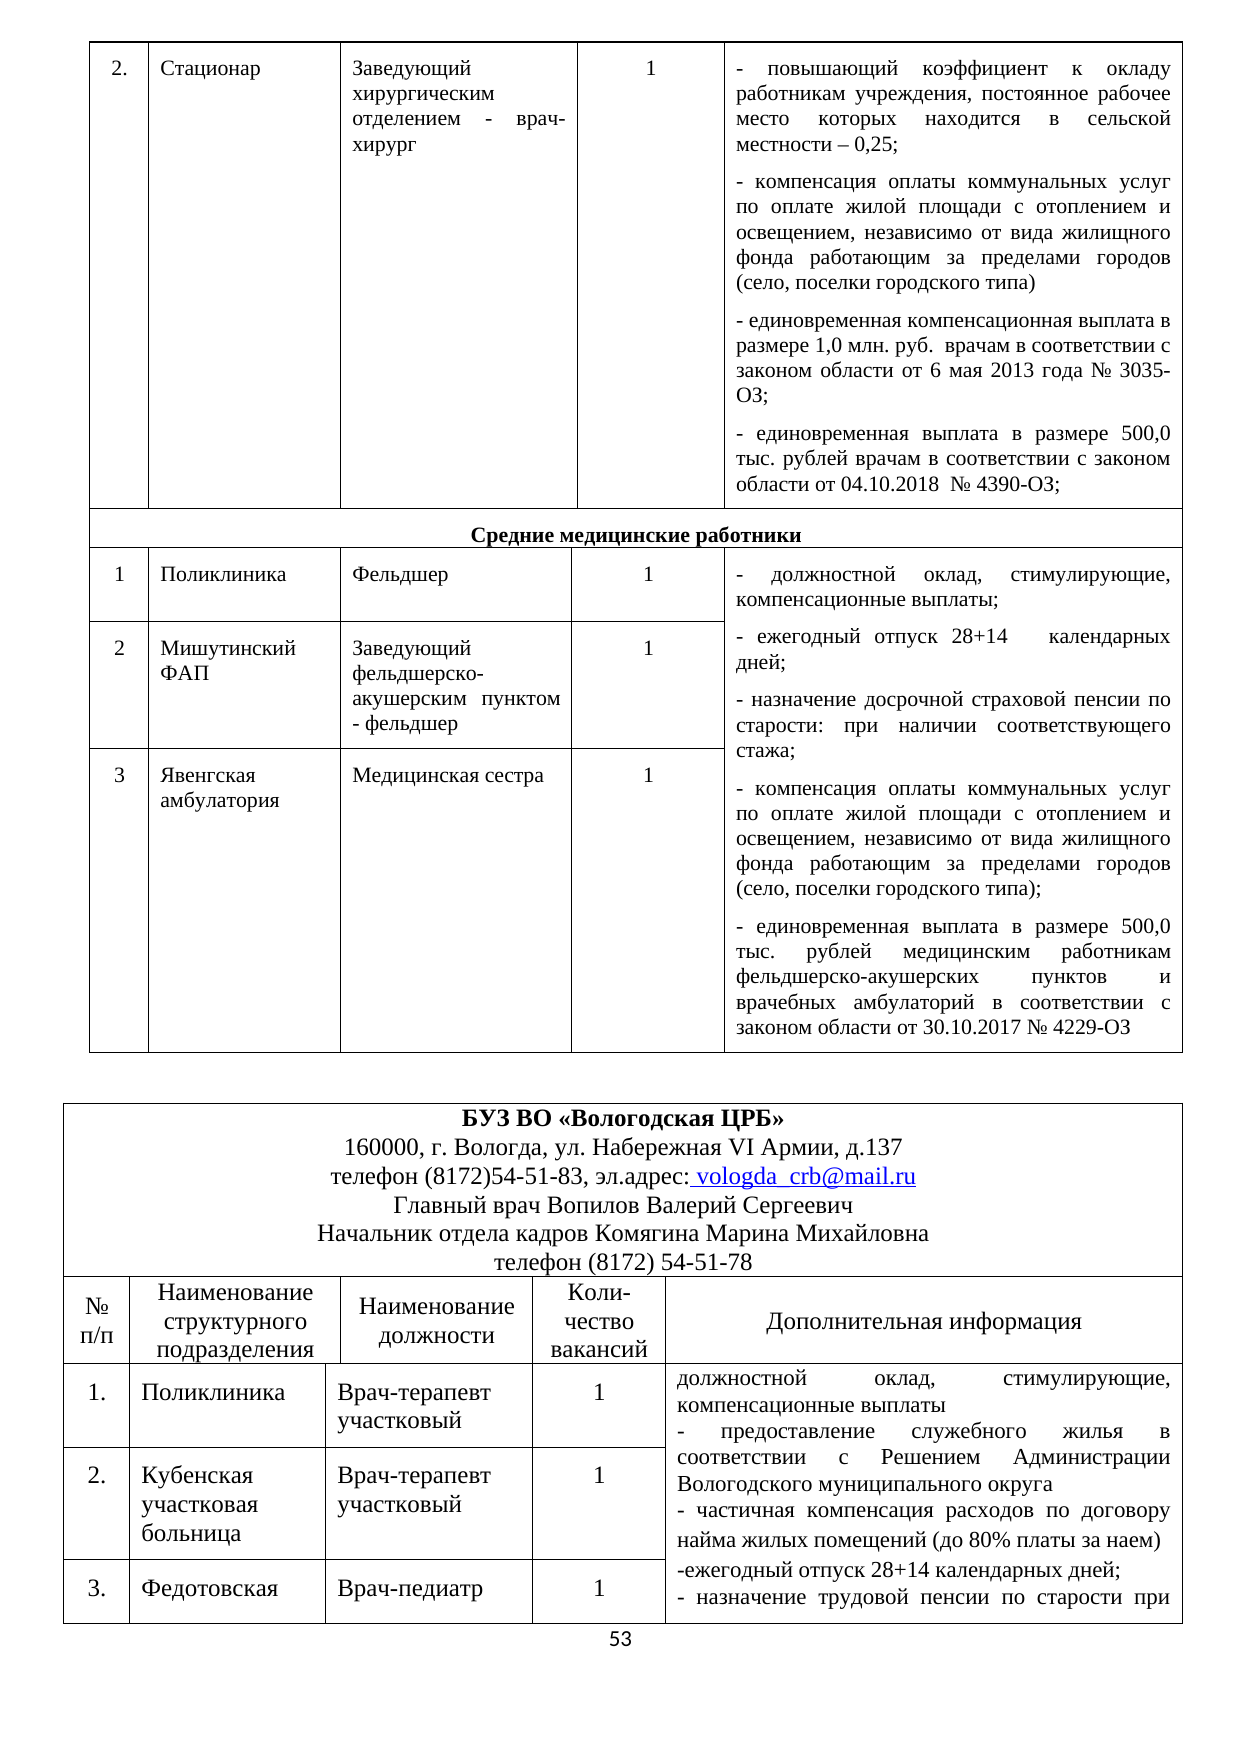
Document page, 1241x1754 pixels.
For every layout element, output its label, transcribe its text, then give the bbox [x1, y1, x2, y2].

table_cell 2 [90, 622, 148, 748]
table_cell Медицинская сестра [341, 749, 571, 1052]
table_cell Фельдшер [341, 548, 571, 621]
table_cell Наименование структурного подразделения [130, 1277, 340, 1363]
table_header БУЗ ВО «Вологодская ЦРБ» . Вологда, ул. Набережная VI Армии, д.137 телефон (8172)54-51-83, эл.адрес: vologda_crb@mail.ru Главный врач Вопилов Валерий Сергеевич Начальник отдела кадров Комягина Марина Михайловна телефон (8172) 54-51-78 [64, 1104, 1182, 1276]
table_cell 1 [572, 749, 724, 1052]
table_cell 1 [572, 548, 724, 621]
table_cell Поликлиника [149, 548, 340, 621]
table_cell 2. [90, 43, 148, 508]
table_cell - должностной оклад, стимулирующие, компенсационные выплаты; - ежегодный отпуск 28+14 календарных дней; - назначение досрочной страховой пенсии по старости: при наличии соответствующего стажа; - компенсация оплаты коммунальных услуг по оплате жилой площади с отоплением и освещением, независимо от вида жилищного фонда работающим за пределами городов (село, поселки городского типа); - единовременная выплата в размере 500,0 тыс. рублей медицинским работникам фельдшерско-акушерских пунктов и врачебных амбулаторий в соответствии с законом области от 30.10.2017 № 4229-ОЗ [725, 548, 1182, 1052]
table_cell Явенгская амбулатория [149, 749, 340, 1052]
table_cell Средние медицинские работники [90, 509, 1182, 547]
table_cell 2. [64, 1448, 129, 1559]
table_cell должностной оклад, стимулирующие, компенсационные выплаты - предоставление служебного жилья в соответствии с Решением Администрации Вологодского муниципального округа - частичная компенсация расходов по договору найма жилых помещений (до 80% платы за наем) -ежегодный отпуск 28+14 календарных дней; - назначение трудовой пенсии по старости при наличии соответствующего стажа - повышающий коэффициент к окладу работникам учреждения, постоянное рабочее место которых находится в сельской местности – 0,15 - компенсация оплаты коммунальных услуг по оплате жилой площади с отоплением и освещением, независимо от вида жилищного фонда работающим за пределами городов (село, поселки городского типа) - единовременная компенсационная выплата в размере 1,5 млн. руб. или 1 млн. руб. врачам, в соответствии с законом Вологодской области от 06.05.2013 № 3035-ОЗ (в ред. от 02.12.2022) - единовременная выплата в размере 500 тысяч рублей врачам, в соответствии с законом Вологодской области от 04.10.2018 № 4390-ОЗ - ежемесячные выплаты по 10 тысяч рублей в течение 3-х лет после трудоустройства в государственные учреждения здравоохранения области молодые специалисты - участковые врачи-терапевты и врачи-педиатры, после 1 января 2018 года закончившие вузы. - постановлением Правительства РФ от 31 декабря 2022 г. № 2568 с 2023 года для медицинских работников дефицитных специальностей вводятся дополнительные ежемесячные выплаты в размере от 4 500 до 18 500 руб. -сокращенная продолжительность рабочего времени (для женщин, постоянное рабочее место которых находится в сельской местности) – 36 часов в неделю; - надбавка за стаж непрерывной работы в соответствии с постановлением Правительства области от 19.11.2018 № 1053 [666, 1364, 1182, 1623]
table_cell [326, 1560, 532, 1623]
table_cell 1 [533, 1364, 665, 1447]
table_cell 1 [572, 622, 724, 748]
table_cell 1. [64, 1364, 129, 1447]
table_cell Стационар [149, 43, 340, 508]
table_cell Врач-терапевт участковый [326, 1364, 532, 1447]
table_cell Коли-чество вакансий [533, 1277, 665, 1363]
table_cell 3. [64, 1560, 129, 1623]
table_cell Кубенская участковая больница [130, 1448, 325, 1559]
table_cell Наименование должности [341, 1277, 532, 1363]
table_cell Заведующий фельдшерско-акушерским пунктом - фельдшер [341, 622, 571, 748]
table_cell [130, 1560, 325, 1623]
table_cell Врач-терапевт участковый [326, 1448, 532, 1559]
table_cell 1 [90, 548, 148, 621]
table_cell 1 [533, 1560, 665, 1623]
table_cell 1 [533, 1448, 665, 1559]
table_cell Поликлиника [130, 1364, 325, 1447]
table_cell Заведующий хирургическим отделением - врач-хирург [341, 43, 577, 508]
table_cell 1 [578, 43, 724, 508]
table_cell 3 [90, 749, 148, 1052]
table_cell Мишутинский ФАП [149, 622, 340, 748]
table_cell Дополнительная информация [666, 1277, 1182, 1363]
table_cell № п/п [64, 1277, 129, 1363]
